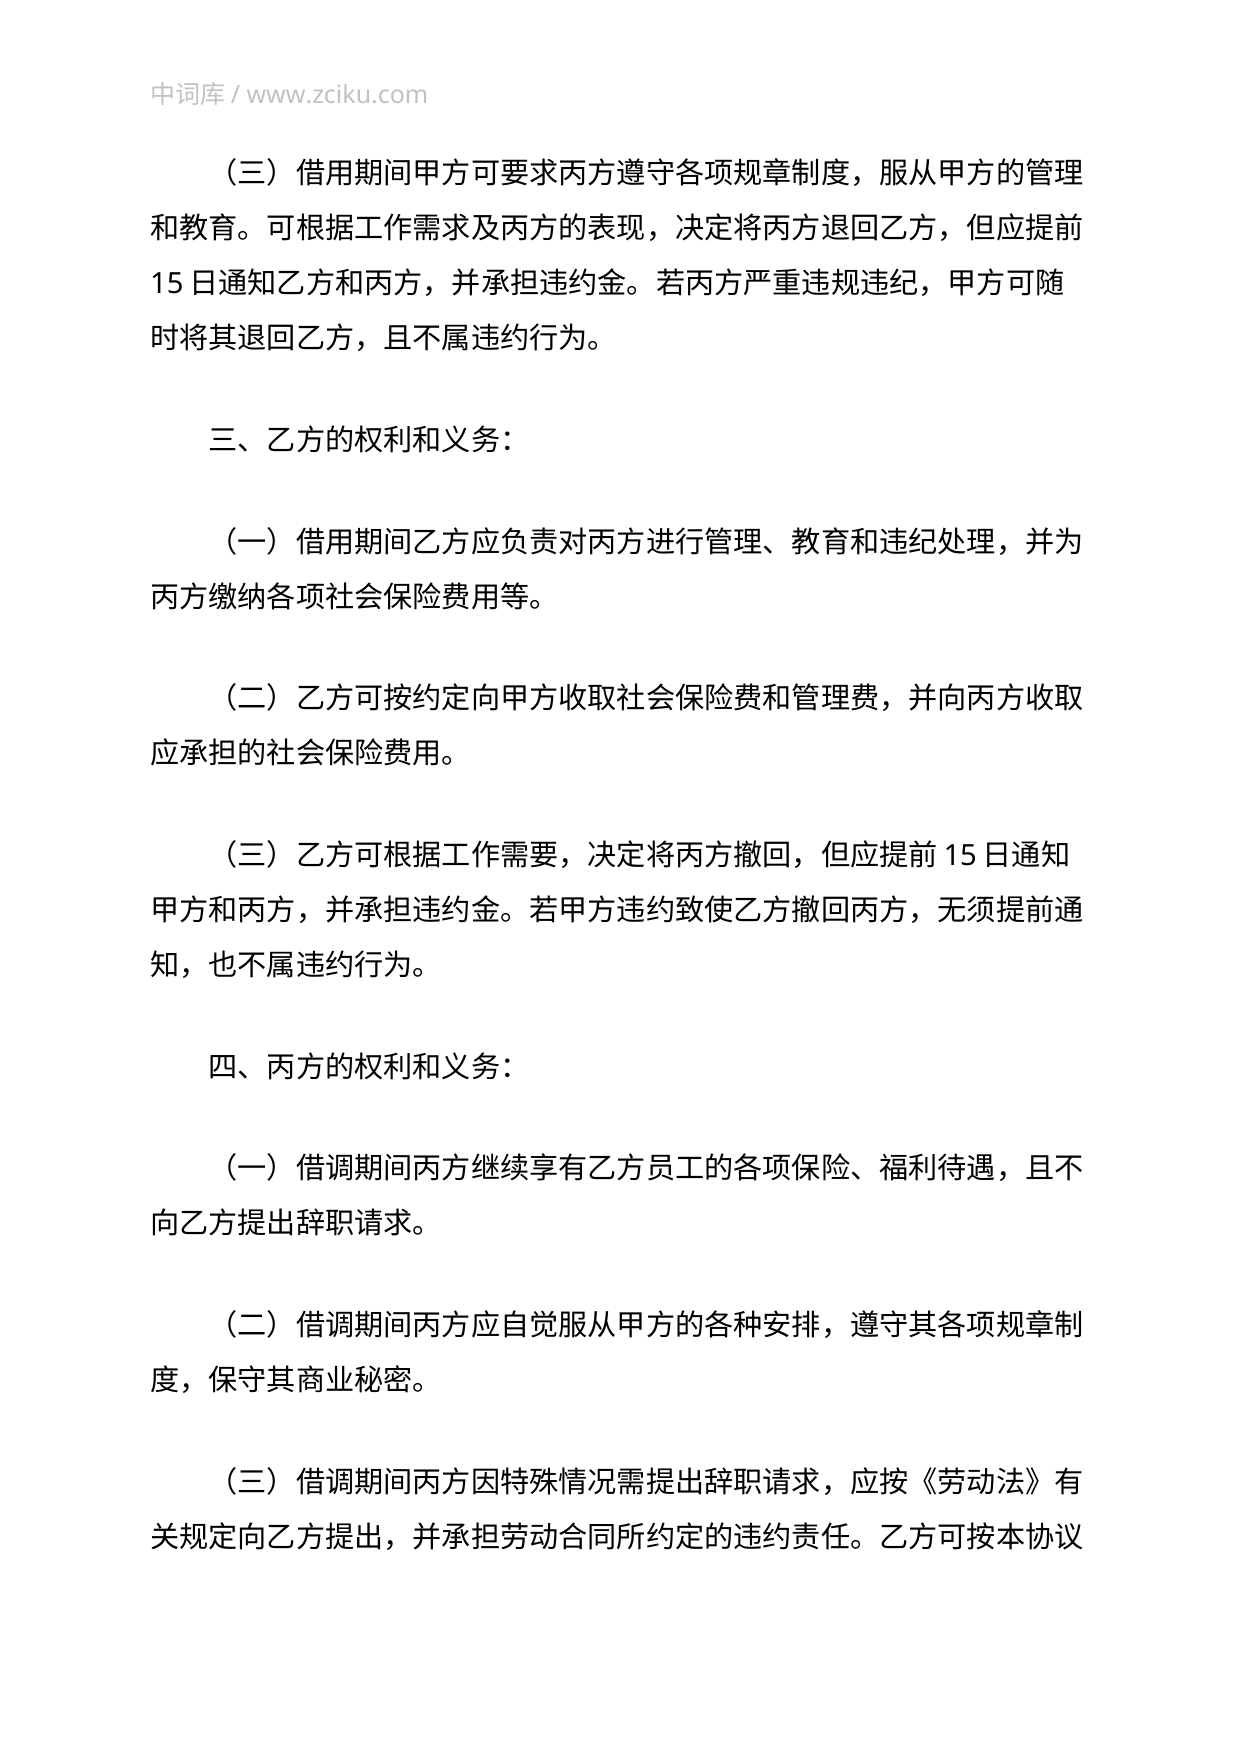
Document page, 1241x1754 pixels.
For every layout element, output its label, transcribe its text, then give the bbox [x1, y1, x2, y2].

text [150, 1458, 1090, 1556]
text 四、丙方的权利和义务： [150, 1043, 1090, 1086]
text 三、乙方的权利和义务： [150, 417, 1090, 459]
text （一）借调期间丙方继续享有乙方员工的各项保险、福利待遇，且不向乙方提出辞职请求。 [150, 1145, 1090, 1242]
text （三）乙方可根据工作需要，决定将丙方撤回，但应提前15日通知甲方和丙方，并承担违约金。若甲方违约致使乙方撤回丙方，无须提前通知，也不属违约行为。 [150, 832, 1090, 984]
text （二）借调期间丙方应自觉服从甲方的各种安排，遵守其各项规章制度，保守其商业秘密。 [150, 1302, 1090, 1399]
text （三）借用期间甲方可要求丙方遵守各项规章制度，服从甲方的管理和教育。可根据工作需求及丙方的表现，决定将丙方退回乙方，但应提前15日通知乙方和丙方，并承担违约金。若丙方严重违规违纪，甲方可随时将其退回乙方，且不属违约行为。 [150, 150, 1090, 357]
text （一）借用期间乙方应负责对丙方进行管理、教育和违纪处理，并为丙方缴纳各项社会保险费用等。 [150, 518, 1090, 616]
text （二）乙方可按约定向甲方收取社会保险费和管理费，并向丙方收取应承担的社会保险费用。 [150, 675, 1090, 772]
